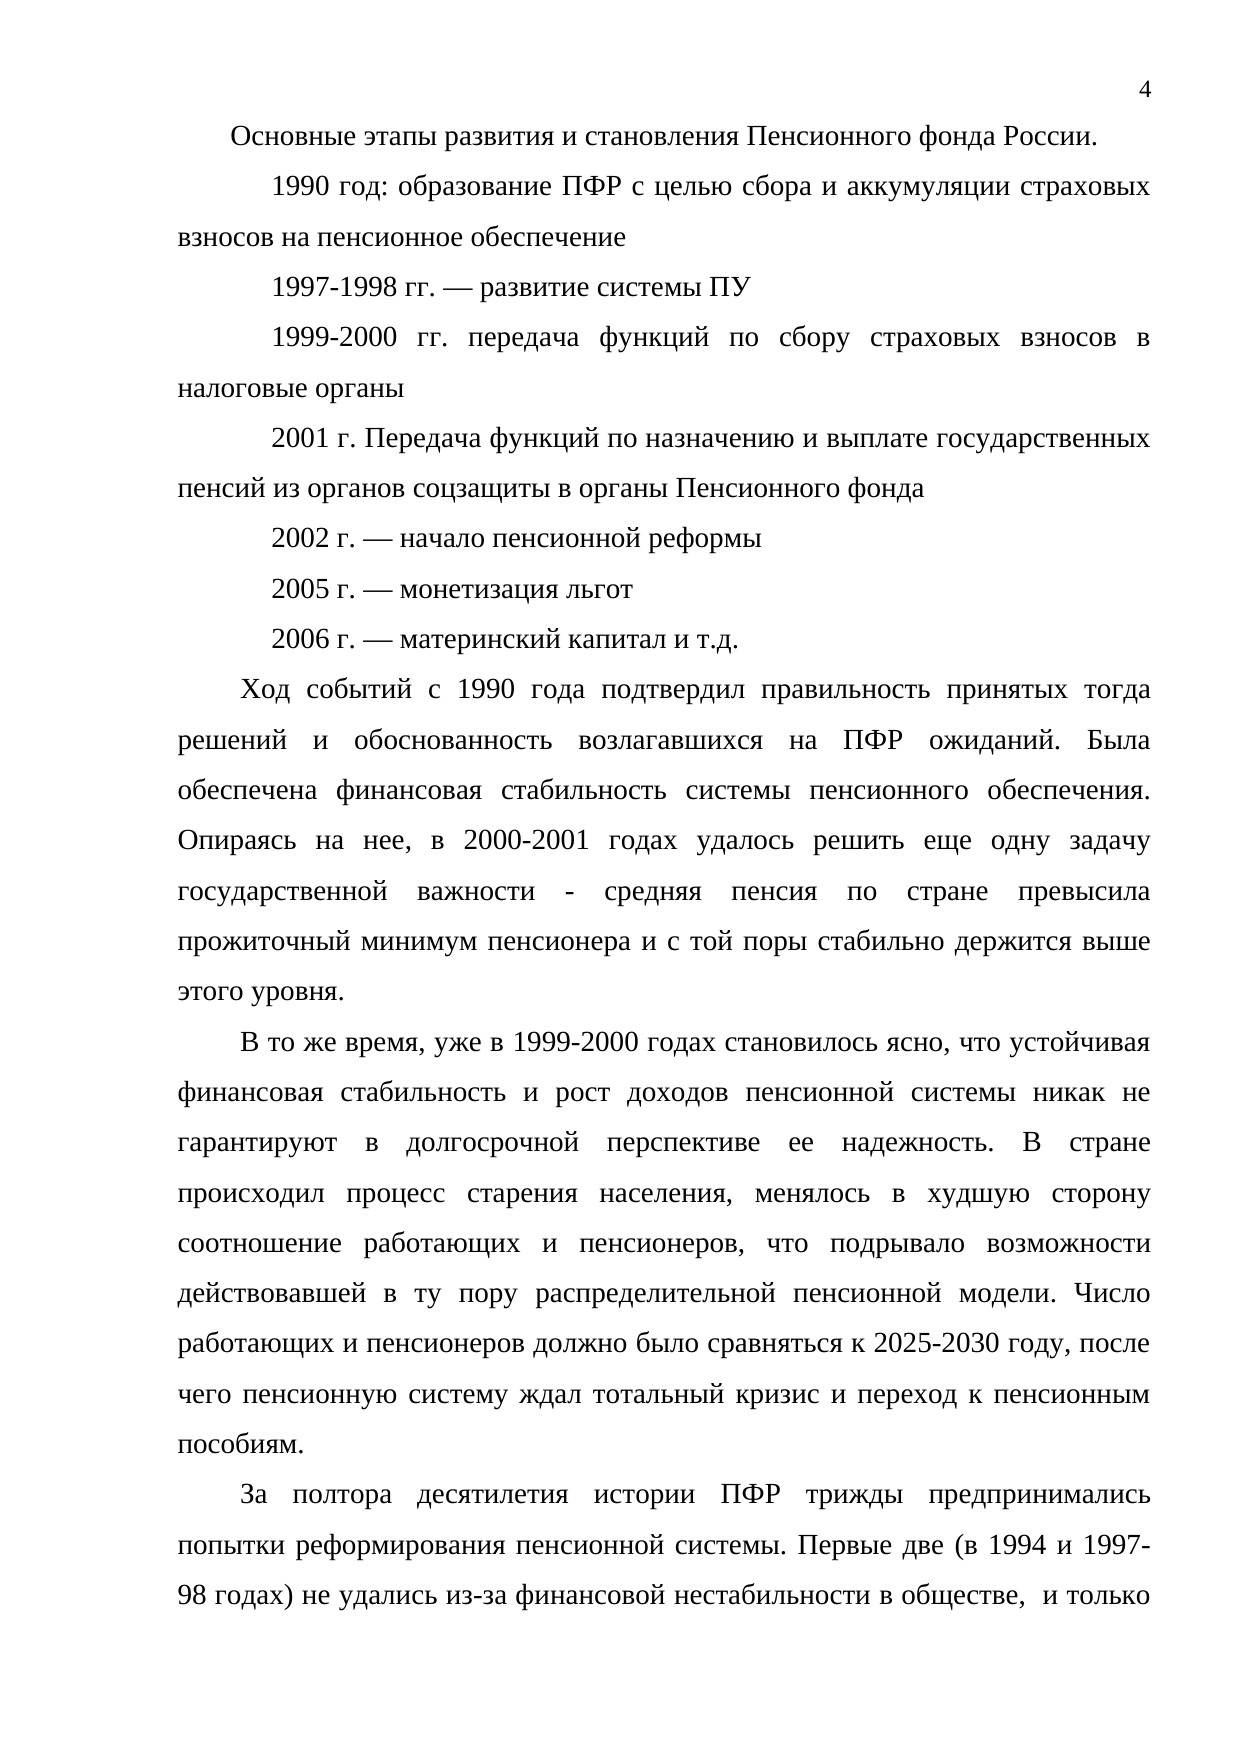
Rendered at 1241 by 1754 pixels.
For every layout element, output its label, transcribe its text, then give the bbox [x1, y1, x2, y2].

text 1997-1998 гг. — развитие системы ПУ [177, 269, 1152, 303]
text . — материнский капитал и т.д. [177, 621, 1152, 655]
text . — начало пенсионной реформы [177, 521, 1152, 554]
text Ход событий с 1990 года подтвердил правильность принятых тогда решений и обоснованность возлагавшихся на ПФР ожиданий. Была обеспечена финансовая стабильность системы пенсионного обеспечения. Опираясь на нее, в 2000-2001 годах удалось решить еще одну задачу государственной важности - средняя пенсия по стране превысила прожиточный минимум пенсионера и с той поры стабильно держится выше этого уровня. [177, 672, 1152, 1007]
text . Передача функций по назначению и выплате государственных пенсий из органов соцзащиты в органы Пенсионного фонда [177, 420, 1152, 504]
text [177, 1477, 1152, 1611]
text 1990 год: образование ПФР с целью сбора и аккумуляции страховых взносов на пенсионное обеспечение [177, 168, 1152, 252]
text . — монетизация льгот [177, 571, 1152, 604]
text 1999-2000 гг. передача функций по сбору страховых взносов в налоговые органы [177, 319, 1152, 403]
text В то же время, уже в 1999-2000 годах становилось ясно, что устойчивая финансовая стабильность и рост доходов пенсионной системы никак не гарантируют в долгосрочной перспективе ее надежность. В стране происходил процесс старения населения, менялось в худшую сторону соотношение работающих и пенсионеров, что подрывало возможности действовавшей в ту пору распределительной пенсионной модели. Число работающих и пенсионеров должно было сравняться к 2025-2030 году, после чего пенсионную систему ждал тотальный кризис и переход к пенсионным пособиям. [177, 1024, 1152, 1460]
text Основные этапы развития и становления Пенсионного фонда России. [177, 118, 1152, 152]
